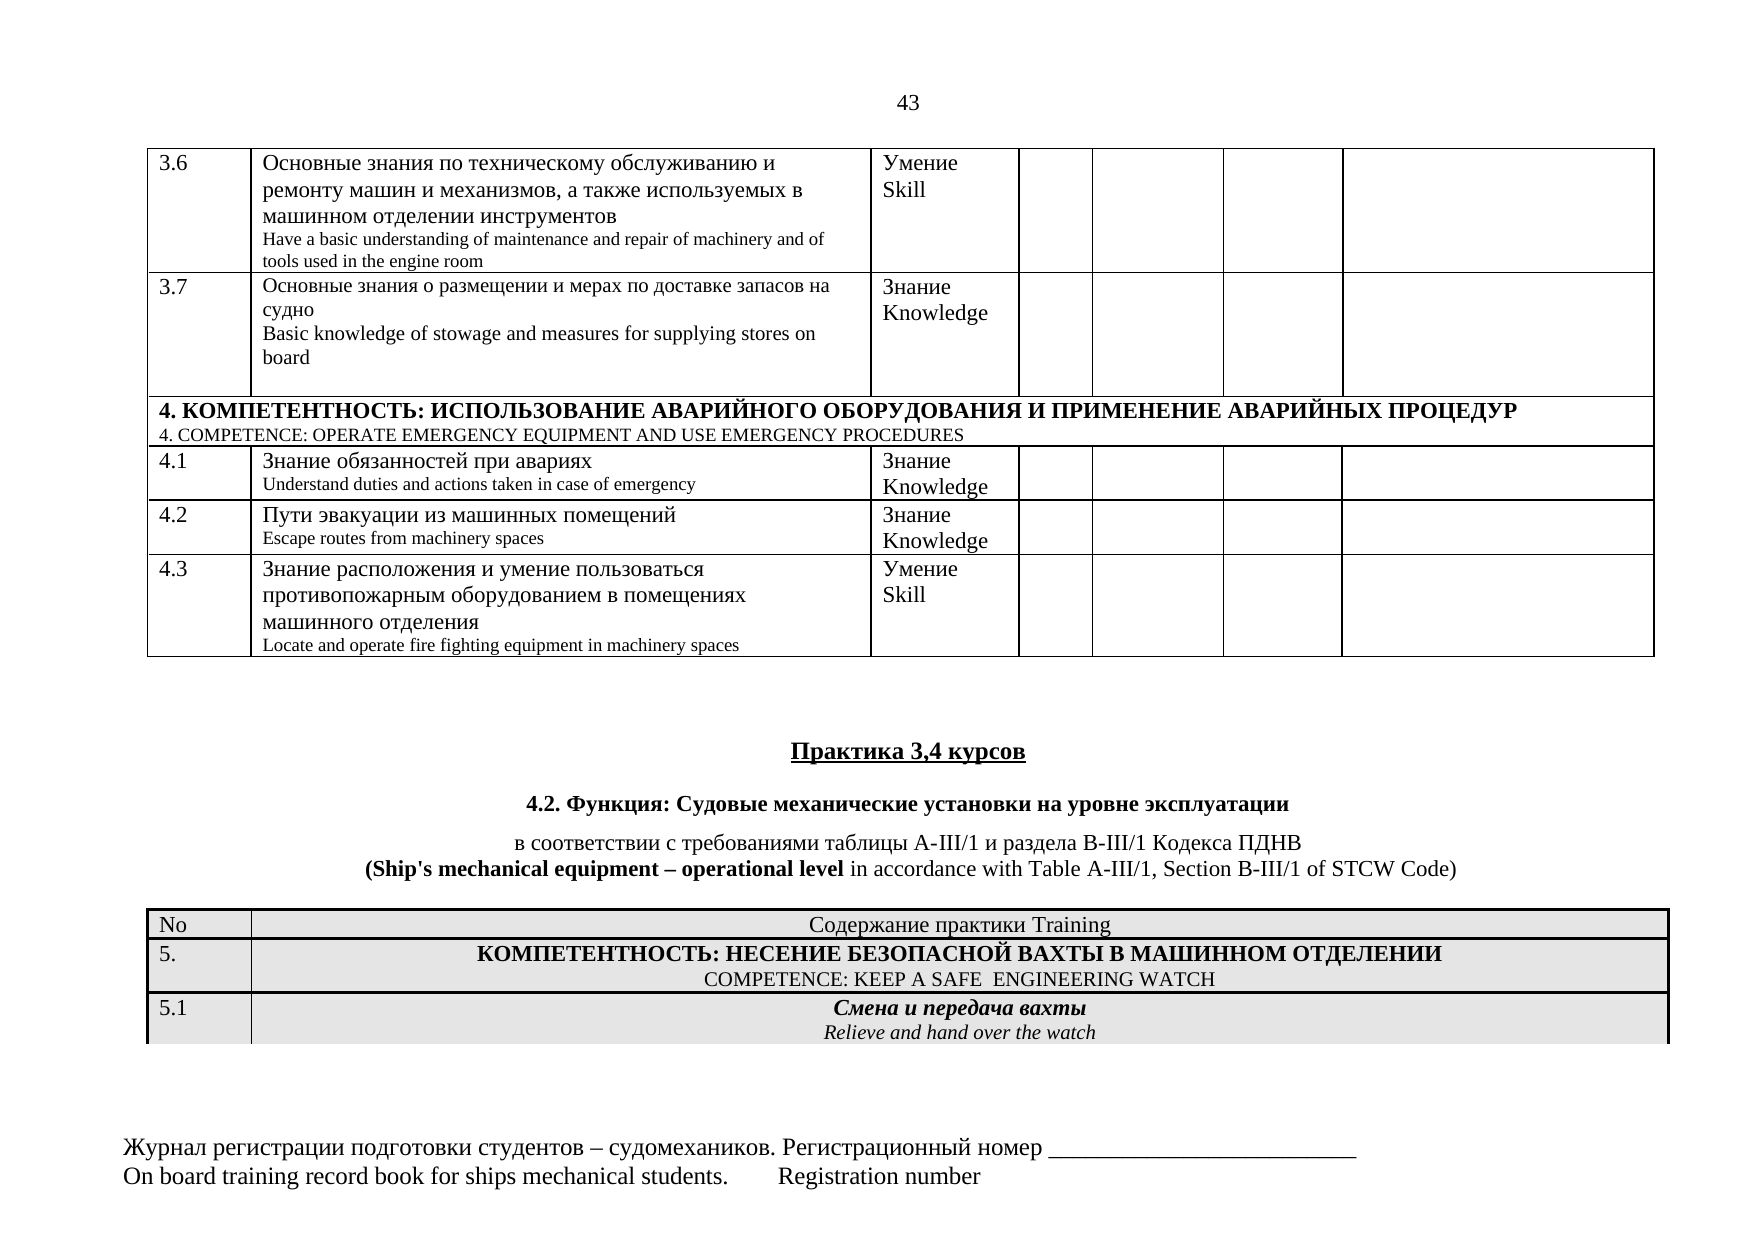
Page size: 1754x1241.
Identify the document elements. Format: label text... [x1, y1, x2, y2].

text (Ship's mechanical equipment – operational level in accordance with Table А-III/1, Section B-III/1 of STCW Code) [118, 855, 1698, 881]
table_header No [149, 911, 251, 937]
text Практика 3,4 курсов [118, 736, 1698, 765]
text 4.2. Функция: Судовые механические установки на уровне эксплуатации [118, 790, 1698, 816]
table_cell [1020, 149, 1092, 271]
table_cell [1020, 447, 1092, 499]
table_cell [1343, 447, 1653, 499]
table_cell [1020, 501, 1092, 554]
table_cell Основные знания по техническому обслуживанию и ремонту машин и механизмов, а также используемых в машинном отделении инструментов Have a basic understanding of maintenance and repair of machinery and of tools used in the engine room [252, 149, 870, 271]
table_cell 4. КОМПЕТЕНТНОСТЬ: ИСПОЛЬЗОВАНИЕ АВАРИЙНОГО ОБОРУДОВАНИЯ И ПРИМЕНЕНИЕ АВАРИЙНЫХ ПРОЦЕДУР 4. competence: operate emergency equipment and use emergency procedures [148, 397, 1653, 445]
table_cell 4.1 [148, 446, 250, 499]
table_cell Основные знания о размещении и мерах по доставке запасов на судно Basic knowledge of stowage and measures for supplying stores on board [252, 273, 870, 396]
table_cell [1224, 501, 1341, 554]
table_cell Знание расположения и умение пользоваться противопожарным оборудованием в помещениях машинного отделения Locate and operate fire fighting equipment in machinery spaces [252, 555, 870, 656]
table_cell [1020, 273, 1092, 396]
table_cell Знание Knowledge [872, 447, 1018, 499]
table_cell [1224, 555, 1341, 656]
table_cell Смена и передача вахты Relieve and hand over the watch [252, 994, 1667, 1044]
table_cell [1343, 555, 1653, 656]
table_cell [1224, 273, 1342, 396]
table_cell [1093, 555, 1223, 656]
table_cell 3.6 [148, 149, 250, 271]
table_cell 3.7 [148, 273, 250, 396]
table_cell 5. [149, 940, 251, 991]
table_cell Умение Skill [872, 555, 1018, 656]
table_cell [1093, 273, 1223, 396]
table_cell 4.2 [148, 500, 250, 554]
table_cell [1343, 501, 1653, 554]
table_cell Пути эвакуации из машинных помещений Escape routes from machinery spaces [252, 501, 870, 554]
table_cell Умение Skill [872, 149, 1018, 271]
table_cell Знание Knowledge [872, 273, 1018, 396]
table_cell [1093, 447, 1223, 499]
table_cell [1093, 149, 1223, 271]
table_header Содержание практики Training [252, 911, 1667, 937]
text в соответствии с требованиями таблицы А-III/1 и раздела В-III/1 Кодекса ПДНВ [118, 829, 1698, 855]
table_cell Знание обязанностей при авариях Understand duties and actions taken in case of emergency [252, 447, 870, 499]
table_cell [1224, 447, 1341, 499]
table_cell [1224, 149, 1342, 271]
table_cell [1020, 555, 1092, 656]
table_cell [1093, 501, 1223, 554]
table_cell [1344, 149, 1653, 271]
table_cell [1344, 273, 1653, 396]
table_cell Знание Knowledge [872, 501, 1018, 554]
table_cell КОМПЕТЕНТНОСТЬ: НЕСЕНИЕ БЕЗОПАСНОЙ ВАХТЫ В МАШИННОМ ОТДЕЛЕНИИ competence: KEEP A safe engineering watch [252, 940, 1667, 991]
table_cell 5.1 [149, 994, 251, 1044]
table_cell 4.3 [148, 555, 250, 656]
